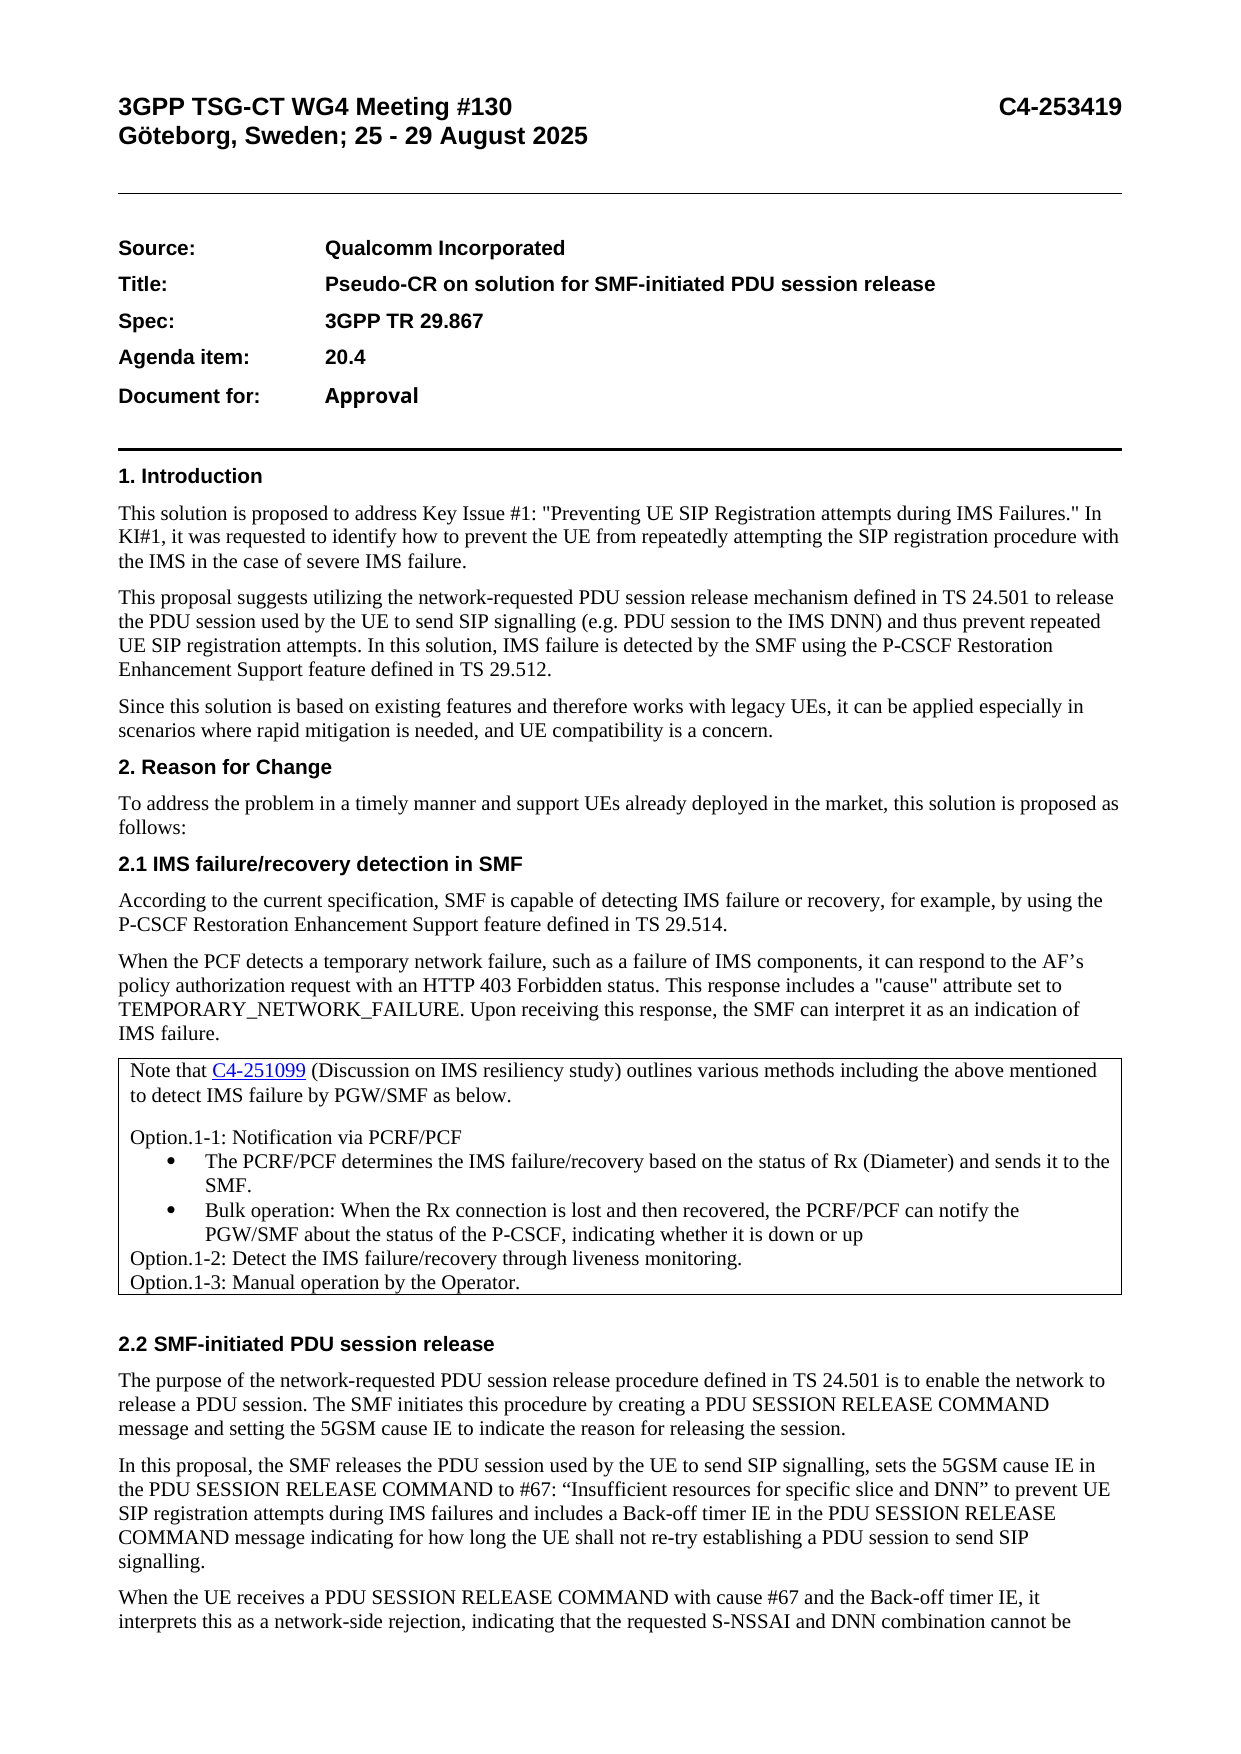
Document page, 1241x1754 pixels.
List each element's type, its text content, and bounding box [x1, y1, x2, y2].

table_header Note that C4-251099 (Discussion on IMS resiliency study) outlines various methods including the above mentioned to detect IMS failure by PGW/SMF as below. Option.1-1: Notification via PCRF/PCF The PCRF/PCF determines the IMS failure/recovery based on the status of Rx (Diameter) and sends it to the SMF. Bulk operation: When the Rx connection is lost and then recovered, the PCRF/PCF can notify the PGW/SMF about the status of the P-CSCF, indicating whether it is down or up Option.1-2: Detect the IMS failure/recovery through liveness monitoring. Option.1-3: Manual operation by the Operator. [119, 1059, 1121, 1294]
text Agenda item: 20.4 [118, 345, 1122, 369]
text To address the problem in a timely manner and support UEs already deployed in the market, this solution is proposed as follows: [118, 791, 1122, 839]
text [118, 1585, 1122, 1633]
text Spec: 3GPP TR 29.867 [118, 308, 1122, 332]
text The purpose of the network-requested PDU session release procedure defined in TS 24.501 is to enable the network to release a PDU session. The SMF initiates this procedure by creating a PDU SESSION RELEASE COMMAND message and setting the 5GSM cause IE to indicate the reason for releasing the session. [118, 1368, 1122, 1440]
text 2.2 SMF-initiated PDU session release [118, 1331, 1122, 1355]
text This solution is proposed to address Key Issue #1: "Preventing UE SIP Registration attempts during IMS Failures." In KI#1, it was requested to identify how to prevent the UE from repeatedly attempting the SIP registration procedure with the IMS in the case of severe IMS failure. [118, 500, 1122, 573]
text This proposal suggests utilizing the network-requested PDU session release mechanism defined in TS 24.501 to release the PDU session used by the UE to send SIP signalling (e.g. PDU session to the IMS DNN) and thus prevent repeated UE SIP registration attempts. In this solution, IMS failure is detected by the SMF using the P-CSCF Restoration Enhancement Support feature defined in TS 29.512. [118, 585, 1122, 681]
text Document for: Approval [118, 381, 1122, 410]
text 2. Reason for Change [118, 754, 1122, 778]
text When the PCF detects a temporary network failure, such as a failure of IMS components, it can respond to the AF’s policy authorization request with an HTTP 403 Forbidden status. This response includes a "cause" attribute set to TEMPORARY_NETWORK_FAILURE. Upon receiving this response, the SMF can interpret it as an indication of IMS failure. [118, 949, 1122, 1045]
text 1. Introduction [118, 464, 1122, 488]
text Since this solution is based on existing features and therefore works with legacy UEs, it can be applied especially in scenarios where rapid mitigation is needed, and UE compatibility is a concern. [118, 694, 1122, 742]
text Source: Qualcomm Incorporated [118, 236, 1122, 259]
text In this proposal, the SMF releases the PDU session used by the UE to send SIP signalling, sets the 5GSM cause IE in the PDU SESSION RELEASE COMMAND to #67: “Insufficient resources for specific slice and DNN” to prevent UE SIP registration attempts during IMS failures and includes a Back-off timer IE in the PDU SESSION RELEASE COMMAND message indicating for how long the UE shall not re-try establishing a PDU session to send SIP signalling. [118, 1452, 1122, 1573]
text 3GPP TSG-CT WG4 Meeting #130 C4-253419 [118, 92, 1122, 121]
text Title: Pseudo-CR on solution for SMF-initiated PDU session release [118, 272, 1122, 296]
text Göteborg, Sweden; 25 - 29 August 2025 [118, 121, 1122, 150]
text According to the current specification, SMF is capable of detecting IMS failure or recovery, for example, by using the P-CSCF Restoration Enhancement Support feature defined in TS 29.514. [118, 888, 1122, 936]
text 2.1 IMS failure/recovery detection in SMF [118, 852, 1122, 876]
